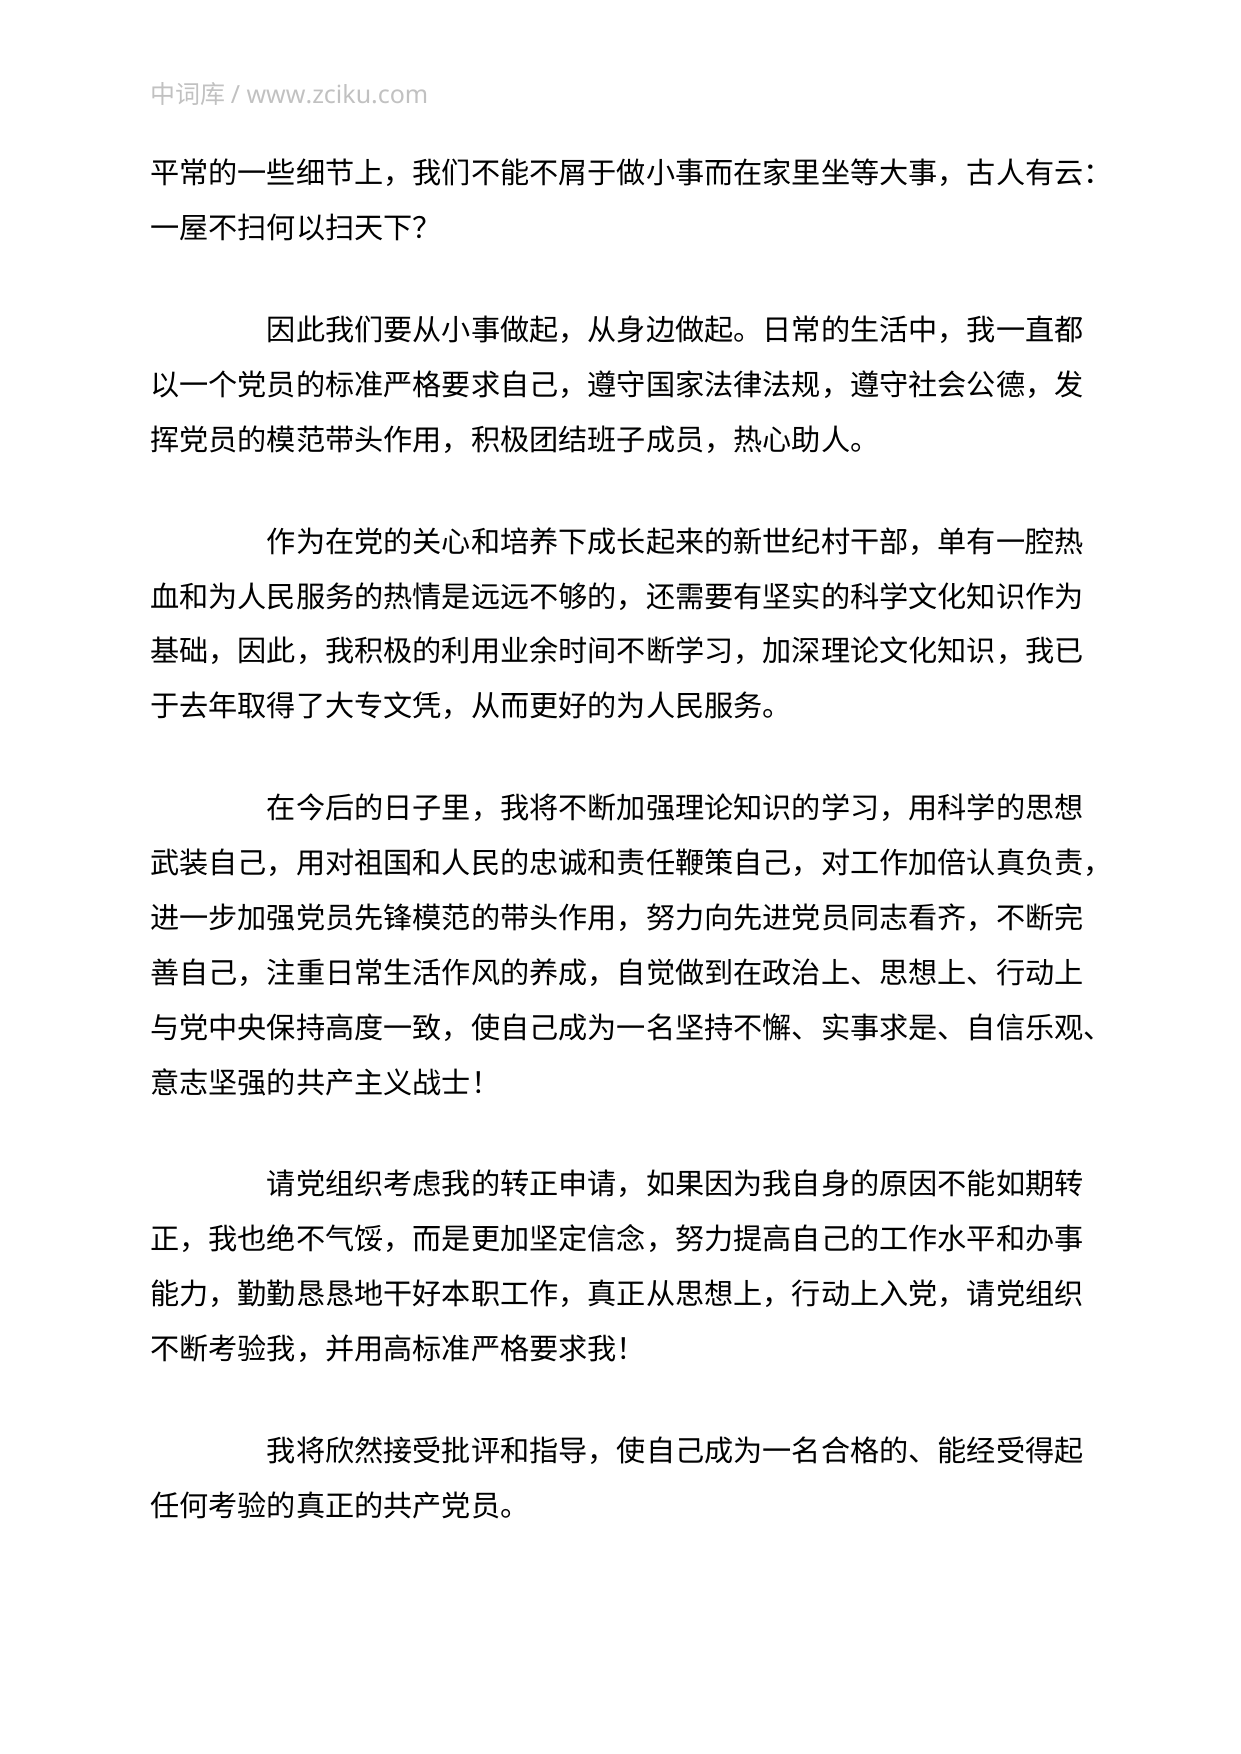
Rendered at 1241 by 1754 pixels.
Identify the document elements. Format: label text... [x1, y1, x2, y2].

text 请党组织考虑我的转正申请，如果因为我自身的原因不能如期转正，我也绝不气馁，而是更加坚定信念，努力提高自己的工作水平和办事能力，勤勤恳恳地干好本职工作，真正从思想上，行动上入党，请党组织不断考验我，并用高标准严格要求我！ [150, 1161, 1090, 1368]
text 我将欣然接受批评和指导，使自己成为一名合格的、能经受得起任何考验的真正的共产党员。 [150, 1427, 1090, 1524]
text 作为在党的关心和培养下成长起来的新世纪村干部，单有一腔热血和为人民服务的热情是远远不够的，还需要有坚实的科学文化知识作为基础，因此，我积极的利用业余时间不断学习，加深理论文化知识，我已于去年取得了大专文凭，从而更好的为人民服务。 [150, 518, 1090, 725]
text 因此我们要从小事做起，从身边做起。日常的生活中，我一直都以一个党员的标准严格要求自己，遵守国家法律法规，遵守社会公德，发挥党员的模范带头作用，积极团结班子成员，热心助人。 [150, 307, 1090, 459]
text 在今后的日子里，我将不断加强理论知识的学习，用科学的思想武装自己，用对祖国和人民的忠诚和责任鞭策自己，对工作加倍认真负责，进一步加强党员先锋模范的带头作用，努力向先进党员同志看齐，不断完善自己，注重日常生活作风的养成，自觉做到在政治上、思想上、行动上与党中央保持高度一致，使自己成为一名坚持不懈、实事求是、自信乐观、意志坚强的共产主义战士！ [150, 785, 1090, 1101]
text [150, 150, 1090, 247]
